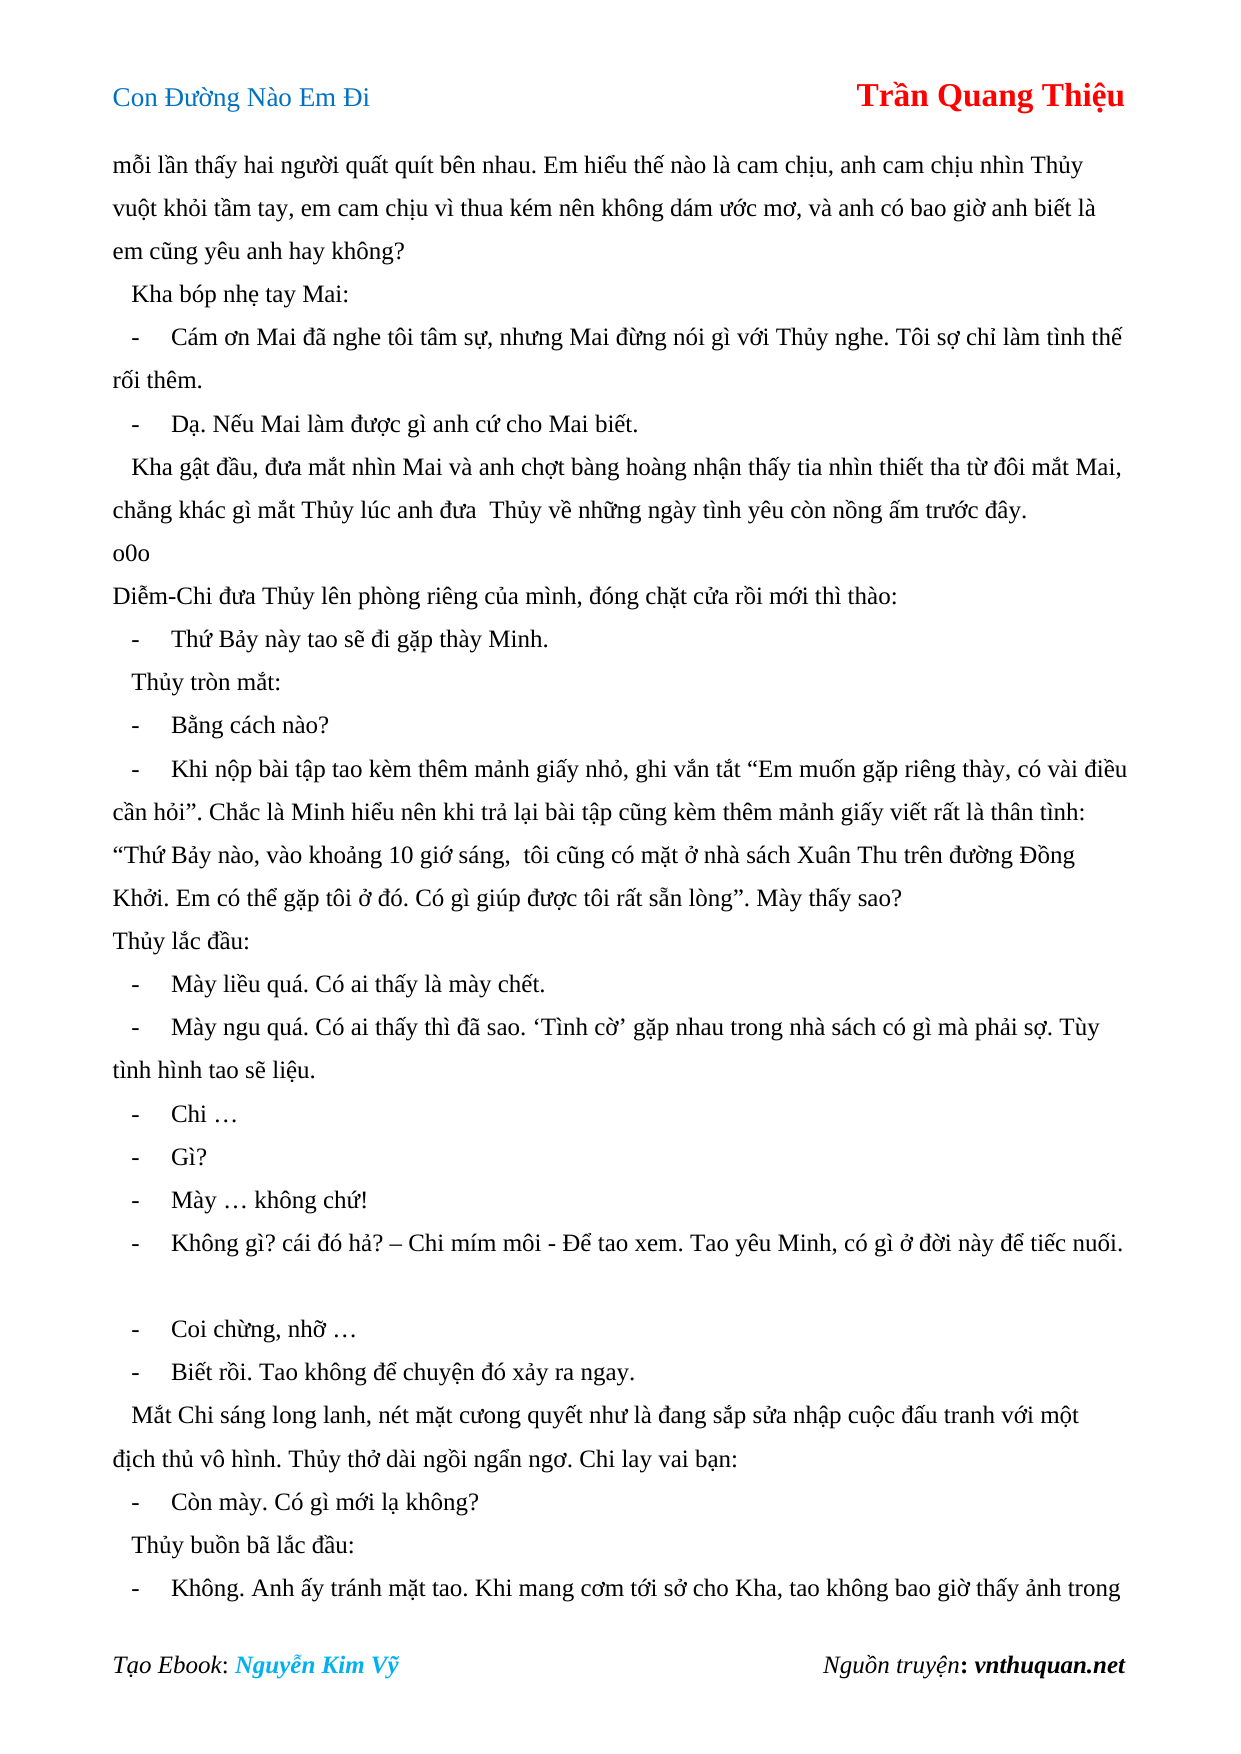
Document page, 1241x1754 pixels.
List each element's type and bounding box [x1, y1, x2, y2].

text [112, 150, 1128, 1602]
